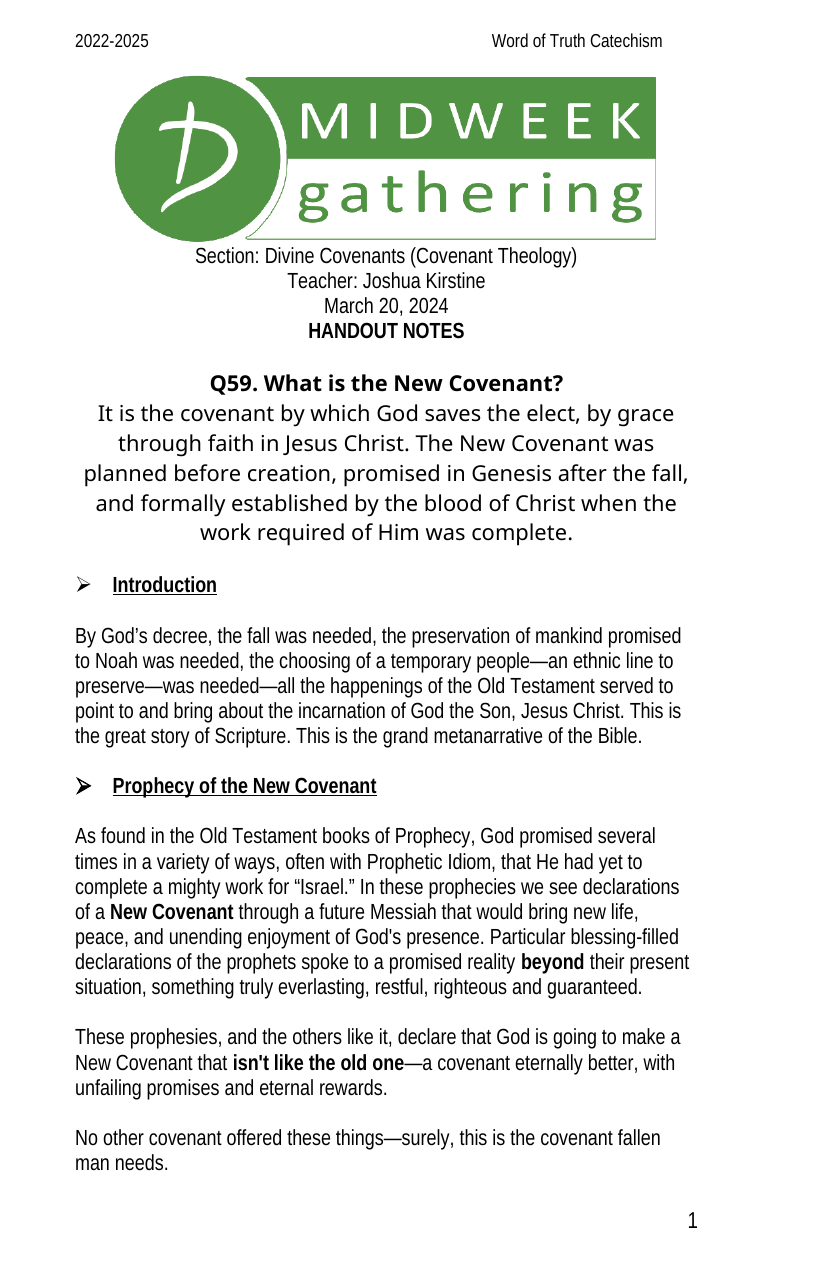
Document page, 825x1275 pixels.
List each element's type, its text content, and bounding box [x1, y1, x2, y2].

text It is the covenant by which God saves the elect, by grace through faith in Jesus Christ. The New Covenant was planned before creation, promised in Genesis after the fall, and formally established by the blood of Christ when the work required of Him was complete. [75, 398, 697, 547]
text HANDOUT NOTES [75, 318, 697, 343]
text By God’s decree, the fall was needed, the preservation of mankind promised to Noah was needed, the choosing of a temporary people—an ethnic line to preserve—was needed—all the happenings of the Old Testament served to point to and bring about the incarnation of God the Son, Jesus Christ. This is the great story of Scripture. This is the grand metanarrative of the Bible. [75, 622, 697, 748]
text Teacher: Joshua Kirstine [75, 268, 697, 293]
text March 20, 2024 [75, 293, 697, 318]
list Prophecy of the New Covenant [75, 773, 697, 798]
text No other covenant offered these things—surely, this is the covenant fallen man needs. [75, 1125, 697, 1175]
text Q59. What is the New Covenant? [75, 368, 697, 398]
text As found in the Old Testament books of Prophecy, God promised several times in a variety of ways, often with Prophetic Idiom, that He had yet to complete a mighty work for “Israel.” In these prophecies we see declarations of a New Covenant through a future Messiah that would bring new life, peace, and unending enjoyment of God's presence. Particular blessing-filled declarations of the prophets spoke to a promised reality beyond their present situation, something truly everlasting, restful, righteous and guaranteed. [75, 823, 697, 999]
text These prophesies, and the others like it, declare that God is going to make a New Covenant that isn't like the old one—a covenant eternally better, with unfailing promises and eternal rewards. [75, 1024, 697, 1099]
picture [113, 75, 660, 243]
text Section: Divine Covenants (Covenant Theology) [75, 243, 697, 268]
list Introduction [75, 572, 697, 597]
